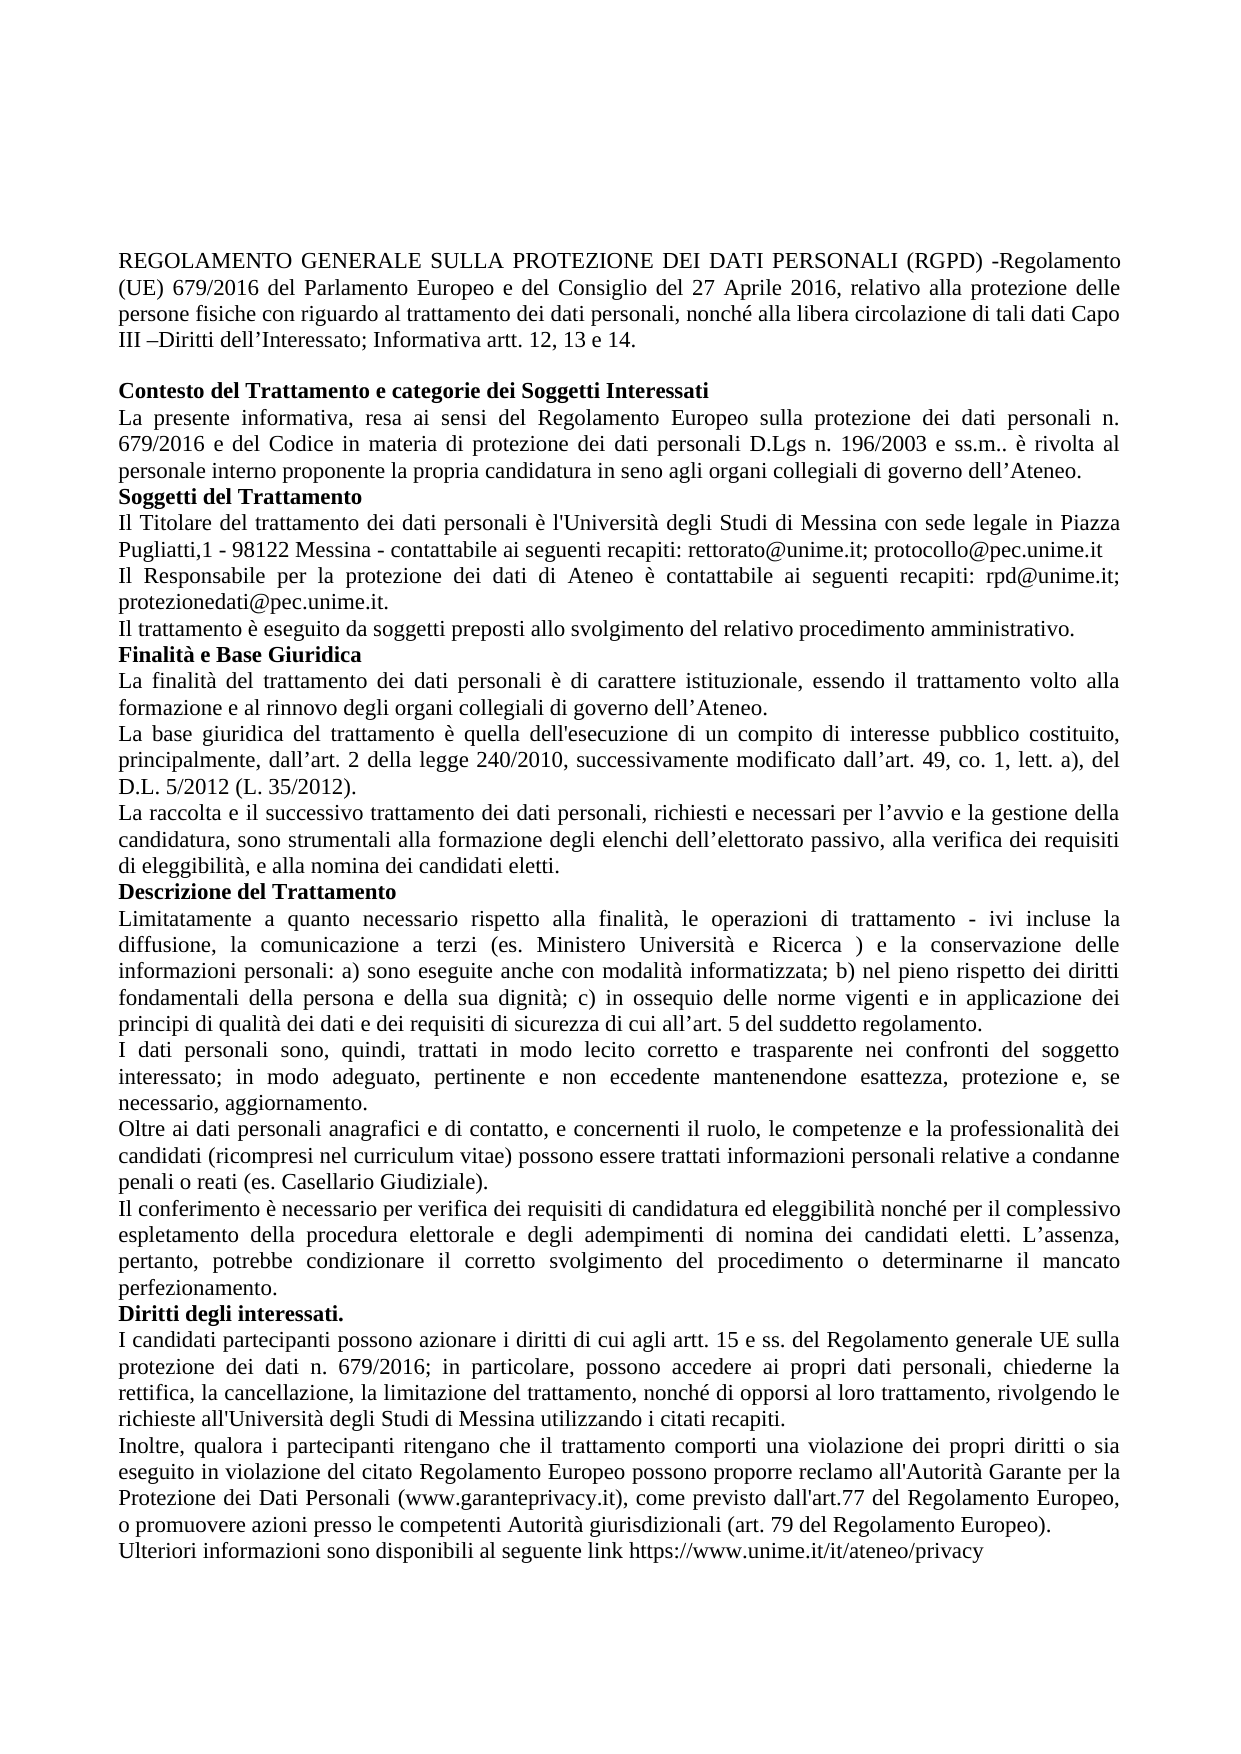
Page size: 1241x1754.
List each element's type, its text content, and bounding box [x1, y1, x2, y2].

text Il Responsabile per la protezione dei dati di Ateneo è contattabile ai seguenti recapiti: rpd@unime.it; protezionedati@pec.unime.it. [118, 562, 1122, 615]
text Limitatamente a quanto necessario rispetto alla finalità, le operazioni di trattamento - ivi incluse la diffusione, la comunicazione a terzi (es. Ministero Università e Ricerca ) e la conservazione delle informazioni personali: a) sono eseguite anche con modalità informatizzata; b) nel pieno rispetto dei diritti fondamentali della persona e della sua dignità; c) in ossequio delle norme vigenti e in applicazione dei principi di qualità dei dati e dei requisiti di sicurezza di cui all’art. 5 del suddetto regolamento. [118, 905, 1122, 1036]
text Il Titolare del trattamento dei dati personali è l'Università degli Studi di Messina con sede legale in Piazza Pugliatti,1 - 98122 Messina - contattabile ai seguenti recapiti: rettorato@unime.it; protocollo@pec.unime.it [118, 509, 1122, 562]
text I dati personali sono, quindi, trattati in modo lecito corretto e trasparente nei confronti del soggetto interessato; in modo adeguato, pertinente e non eccedente mantenendone esattezza, protezione e, se necessario, aggiornamento. [118, 1036, 1122, 1116]
text REGOLAMENTO GENERALE SULLA PROTEZIONE DEI DATI PERSONALI (RGPD) -Regolamento (UE) 679/2016 del Parlamento Europeo e del Consiglio del 27 Aprile 2016, relativo alla protezione delle persone fisiche con riguardo al trattamento dei dati personali, nonché alla libera circolazione di tali dati Capo III –Diritti dell’Interessato; Informativa artt. 12, 13 e 14. [118, 247, 1122, 353]
text Oltre ai dati personali anagrafici e di contatto, e concernenti il ruolo, le competenze e la professionalità dei candidati (ricompresi nel curriculum vitae) possono essere trattati informazioni personali relative a condanne penali o reati (es. Casellario Giudiziale). [118, 1116, 1122, 1194]
text Diritti degli interessati. [118, 1300, 1122, 1326]
text Inoltre, qualora i partecipanti ritengano che il trattamento comporti una violazione dei propri diritti o sia eseguito in violazione del citato Regolamento Europeo possono proporre reclamo all'Autorità Garante per la Protezione dei Dati Personali (www.garanteprivacy.it), come previsto dall'art.77 del Regolamento Europeo, o promuovere azioni presso le competenti Autorità giurisdizionali (art. 79 del Regolamento Europeo). [118, 1432, 1122, 1537]
text La raccolta e il successivo trattamento dei dati personali, richiesti e necessari per l’avvio e la gestione della candidatura, sono strumentali alla formazione degli elenchi dell’elettorato passivo, alla verifica dei requisiti di eleggibilità, e alla nomina dei candidati eletti. [118, 799, 1122, 878]
text La presente informativa, resa ai sensi del Regolamento Europeo sulla protezione dei dati personali n. 679/2016 e del Codice in materia di protezione dei dati personali D.Lgs n. 196/2003 e ss.m.. è rivolta al personale interno proponente la propria candidatura in seno agli organi collegiali di governo dell’Ateneo. [118, 404, 1122, 483]
text La base giuridica del trattamento è quella dell'esecuzione di un compito di interesse pubblico costituito, principalmente, dall’art. 2 della legge 240/2010, successivamente modificato dall’art. 49, co. 1, lett. a), del D.L. 5/2012 (L. 35/2012). [118, 720, 1122, 799]
text Contesto del Trattamento e categorie dei Soggetti Interessati [118, 378, 1122, 404]
text Soggetti del Trattamento [118, 483, 1122, 509]
text La finalità del trattamento dei dati personali è di carattere istituzionale, essendo il trattamento volto alla formazione e al rinnovo degli organi collegiali di governo dell’Ateneo. [118, 667, 1122, 720]
text Il conferimento è necessario per verifica dei requisiti di candidatura ed eleggibilità nonché per il complessivo espletamento della procedura elettorale e degli adempimenti di nomina dei candidati eletti. L’assenza, pertanto, potrebbe condizionare il corretto svolgimento del procedimento o determinarne il mancato perfezionamento. [118, 1194, 1122, 1300]
text Descrizione del Trattamento [118, 878, 1122, 905]
text I candidati partecipanti possono azionare i diritti di cui agli artt. 15 e ss. del Regolamento generale UE sulla protezione dei dati n. 679/2016; in particolare, possono accedere ai propri dati personali, chiederne la rettifica, la cancellazione, la limitazione del trattamento, nonché di opporsi al loro trattamento, rivolgendo le richieste all'Università degli Studi di Messina utilizzando i citati recapiti. [118, 1326, 1122, 1432]
text Ulteriori informazioni sono disponibili al seguente link https://www.unime.it/it/ateneo/privacy [118, 1537, 1122, 1563]
text Finalità e Base Giuridica [118, 641, 1122, 667]
text Il trattamento è eseguito da soggetti preposti allo svolgimento del relativo procedimento amministrativo. [118, 615, 1122, 641]
